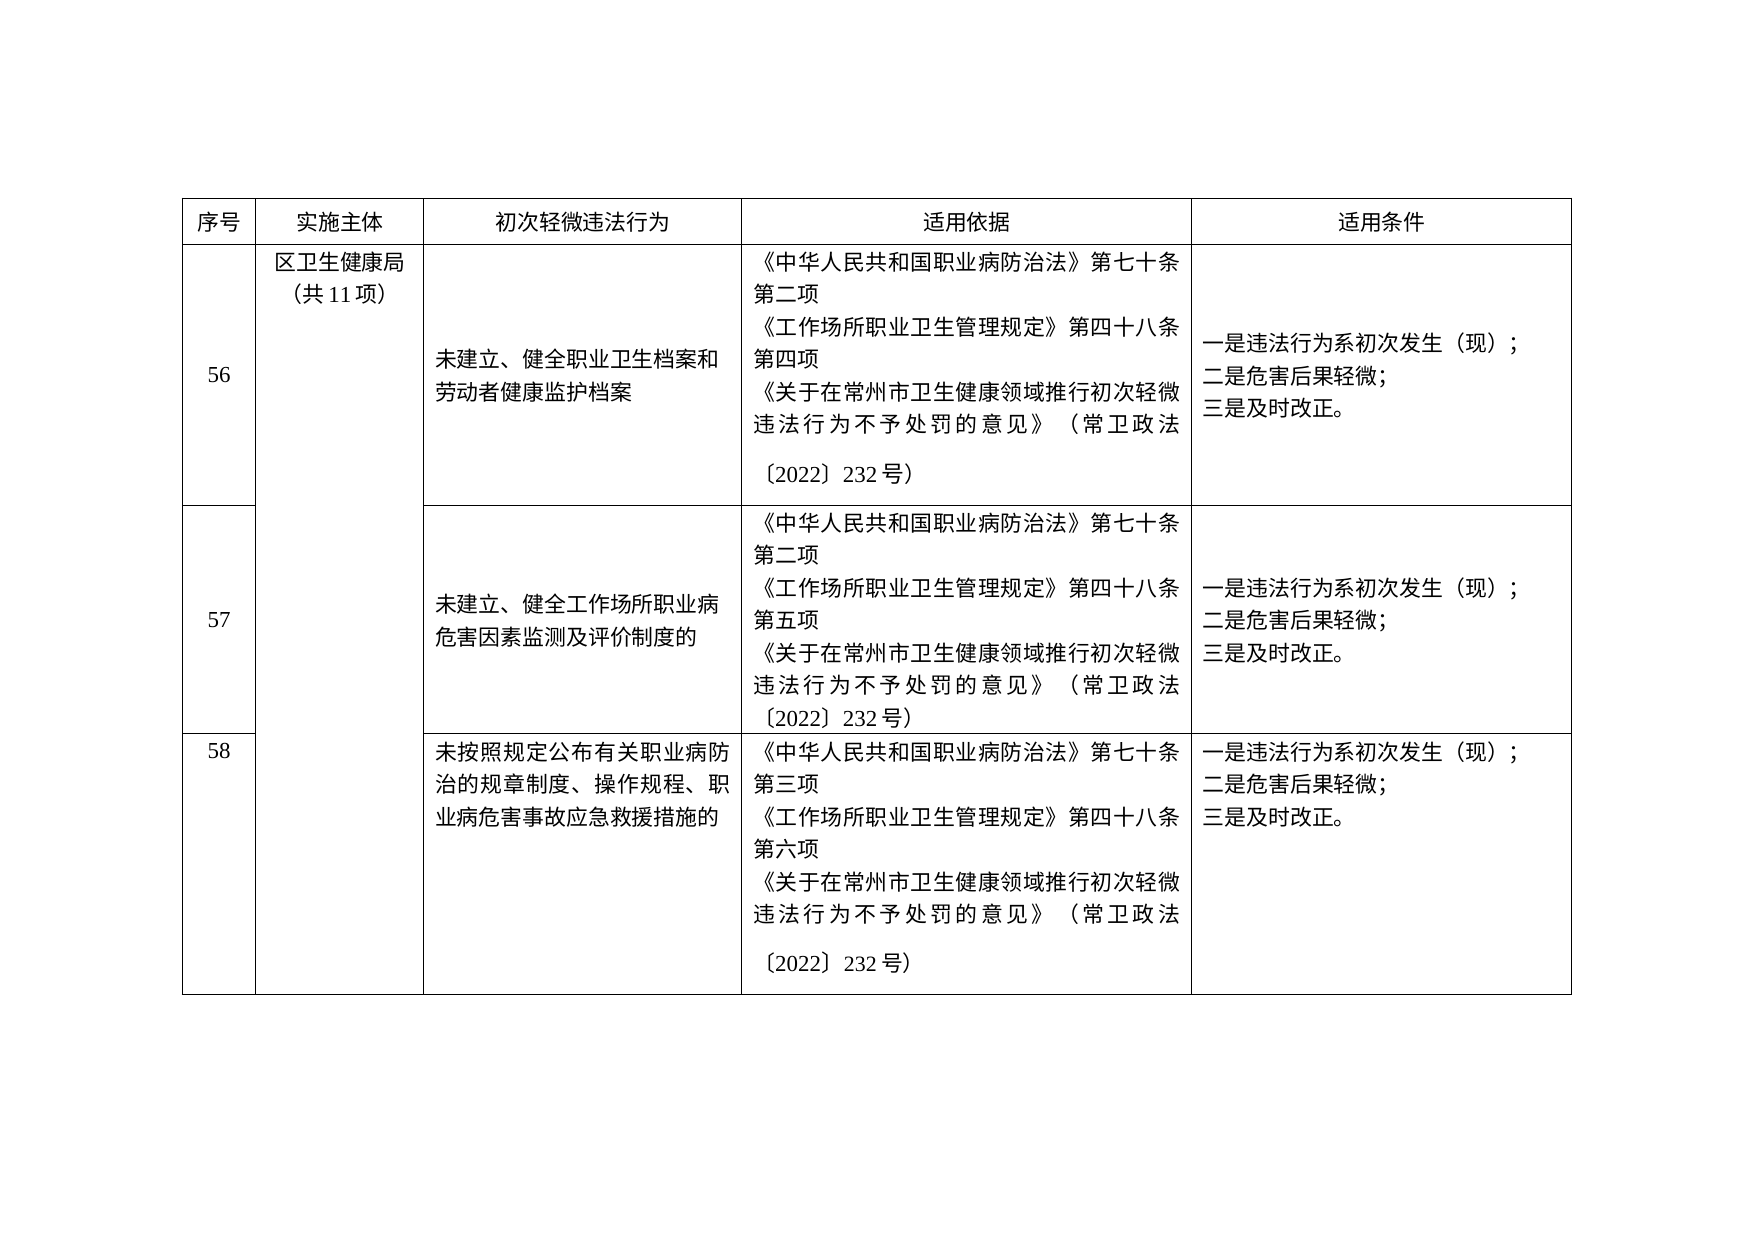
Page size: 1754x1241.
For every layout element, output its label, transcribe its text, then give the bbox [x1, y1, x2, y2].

table_cell 56 [183, 245, 255, 504]
table_cell 《中华人民共和国职业病防治法》第七十条第三项 《工作场所职业卫生管理规定》第四十八条第六项 《关于在常州市卫生健康领域推行初次轻微违法行为不予处罚的意见》（常卫政法〔2022〕232号） [742, 734, 1191, 994]
table_header 序号 [183, 199, 255, 243]
table_cell 区卫生健康局 （共11项） [256, 245, 423, 994]
table_cell 《中华人民共和国职业病防治法》第七十条第二项 《工作场所职业卫生管理规定》第四十八条第五项 《关于在常州市卫生健康领域推行初次轻微违法行为不予处罚的意见》（常卫政法〔2022〕232号） [742, 506, 1191, 733]
table_header 实施主体 [256, 199, 423, 243]
table_header 适用条件 [1192, 199, 1571, 243]
table_cell 57 [183, 506, 255, 733]
table_cell 一是违法行为系初次发生（现）； 二是危害后果轻微； 三是及时改正。 [1192, 506, 1571, 733]
table_header 初次轻微违法行为 [424, 199, 741, 243]
table_cell 未建立、健全职业卫生档案和劳动者健康监护档案 [424, 245, 741, 504]
table_cell 未建立、健全工作场所职业病危害因素监测及评价制度的 [424, 506, 741, 733]
table_cell 《中华人民共和国职业病防治法》第七十条第二项 《工作场所职业卫生管理规定》第四十八条第四项 《关于在常州市卫生健康领域推行初次轻微违法行为不予处罚的意见》（常卫政法〔2022〕232号） [742, 245, 1191, 504]
table_cell 58 [183, 734, 255, 994]
table_cell 未按照规定公布有关职业病防治的规章制度、操作规程、职业病危害事故应急救援措施的 [424, 734, 741, 994]
table_cell 一是违法行为系初次发生（现）； 二是危害后果轻微； 三是及时改正。 [1192, 245, 1571, 504]
table_cell 一是违法行为系初次发生（现）； 二是危害后果轻微； 三是及时改正。 [1192, 734, 1571, 994]
table_header 适用依据 [742, 199, 1191, 243]
